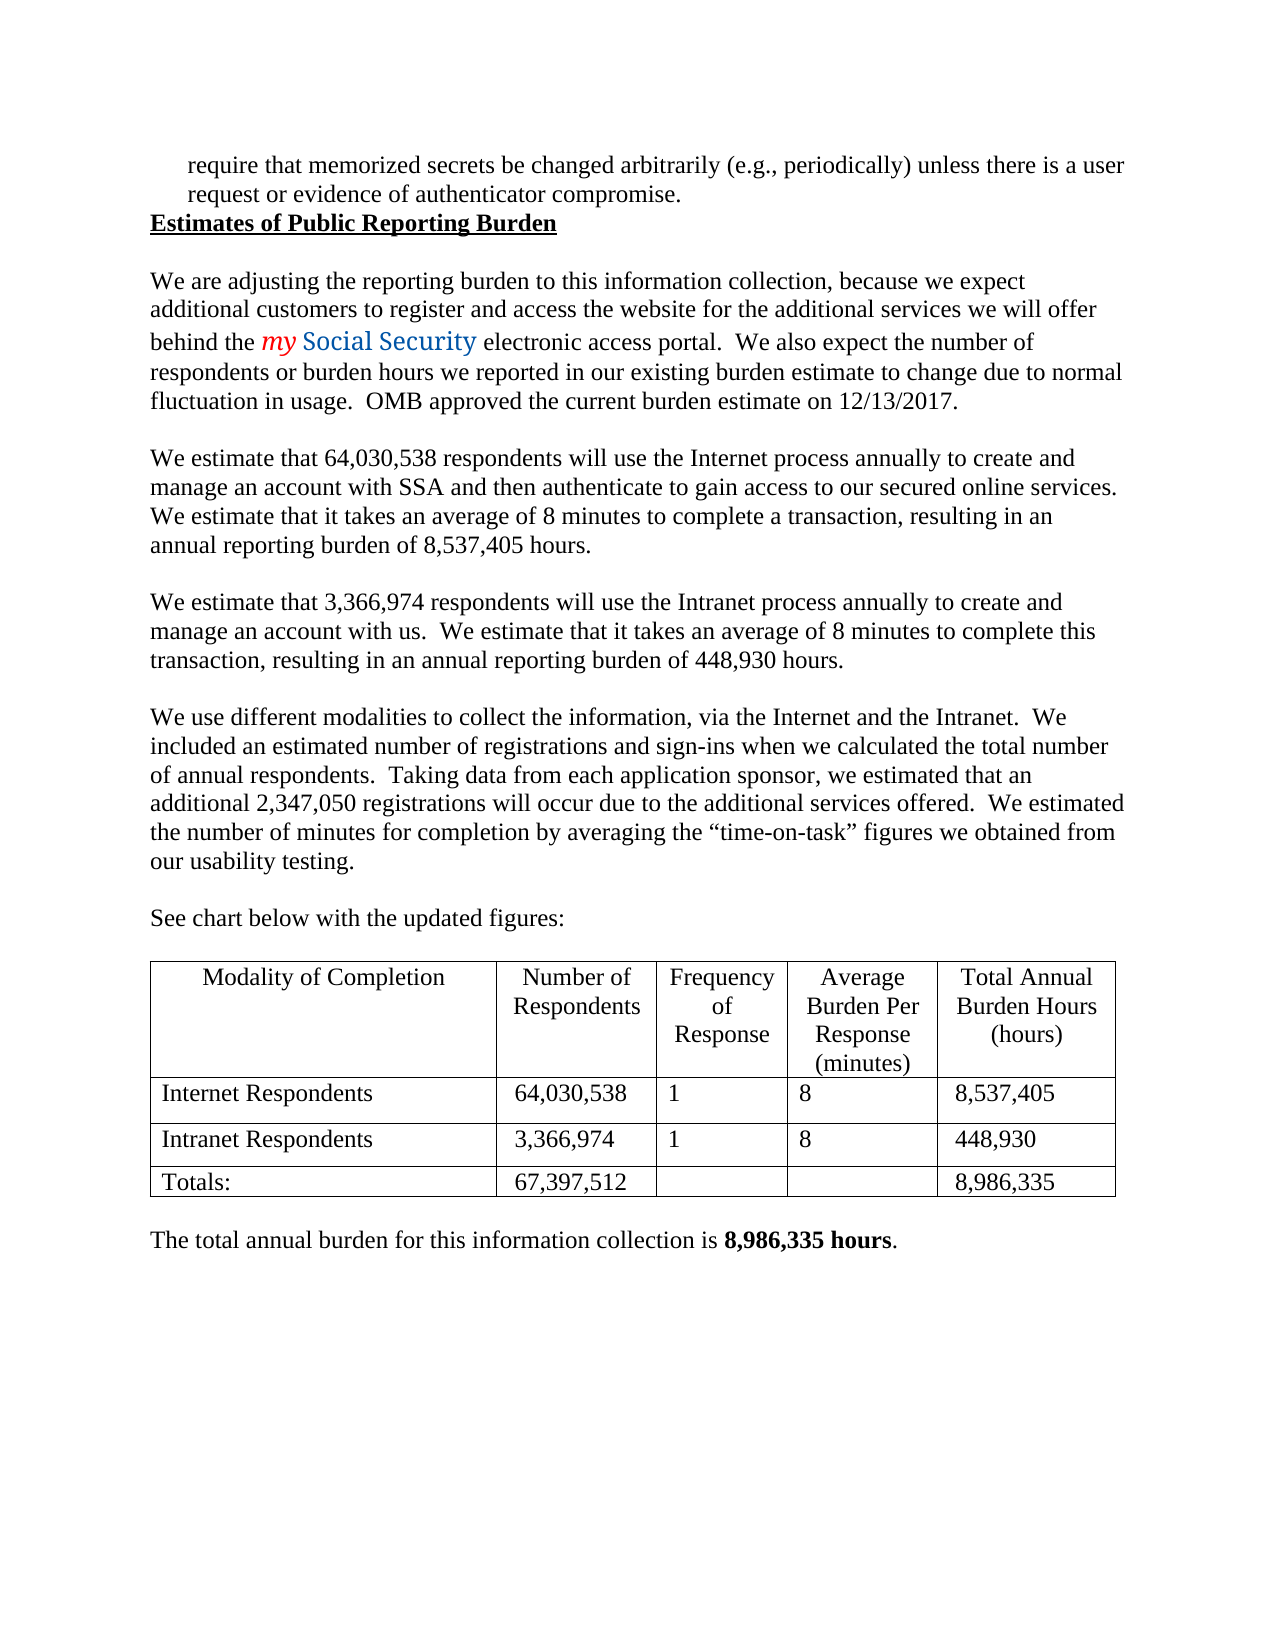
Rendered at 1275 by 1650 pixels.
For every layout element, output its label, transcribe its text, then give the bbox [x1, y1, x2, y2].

table_cell [657, 1167, 787, 1196]
table_header Modality of Completion [151, 962, 496, 1077]
table_cell [788, 1167, 937, 1196]
table_header Average Burden Per Response (minutes) [788, 962, 937, 1077]
table_cell Totals: [151, 1167, 496, 1196]
table_header Frequency of Response [657, 962, 787, 1077]
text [187, 150, 1125, 208]
text The total annual burden for this information collection is 8,986,335 hours. [150, 1226, 1125, 1254]
table_cell 8,986,335 [938, 1167, 1115, 1196]
text We are adjusting the reporting burden to this information collection, because we expect additional customers to register and access the website for the additional services we will offer behind the my Social Security electronic access portal. We also expect the number of respondents or burden hours we reported in our existing burden estimate to change due to normal fluctuation in usage. OMB approved the current burden estimate on 12/13/2017. [150, 266, 1125, 415]
text See chart below with the updated figures: [150, 903, 1125, 932]
table_header Total Annual Burden Hours (hours) [938, 962, 1115, 1077]
table_header Number of Respondents [497, 962, 656, 1077]
table_cell 8 [788, 1124, 937, 1166]
text We estimate that 64,030,538 respondents will use the Internet process annually to create and manage an account with SSA and then authenticate to gain access to our secured online services. We estimate that it takes an average of 8 minutes to complete a transaction, resulting in an annual reporting burden of 8,537,405 hours. [150, 443, 1125, 558]
text Estimates of Public Reporting Burden [150, 208, 1125, 237]
table_cell Internet Respondents [151, 1078, 496, 1123]
text We estimate that 3,366,974 respondents will use the Intranet process annually to create and manage an account with us. We estimate that it takes an average of 8 minutes to complete this transaction, resulting in an annual reporting burden of 448,930 hours. [150, 587, 1125, 673]
table_cell 3,366,974 [497, 1124, 656, 1166]
table_cell 1 [657, 1124, 787, 1166]
table_cell 8,537,405 [938, 1078, 1115, 1123]
table_cell 67,397,512 [497, 1167, 656, 1196]
table_cell 64,030,538 [497, 1078, 656, 1123]
text We use different modalities to collect the information, via the Internet and the Intranet. We included an estimated number of registrations and sign-ins when we calculated the total number of annual respondents. Taking data from each application sponsor, we estimated that an additional 2,347,050 registrations will occur due to the additional services offered. We estimated the number of minutes for completion by averaging the “time-on-task” figures we obtained from our usability testing. [150, 702, 1125, 875]
table_cell Intranet Respondents [151, 1124, 496, 1166]
table_cell 1 [657, 1078, 787, 1123]
table_cell 8 [788, 1078, 937, 1123]
table_cell 448,930 [938, 1124, 1115, 1166]
